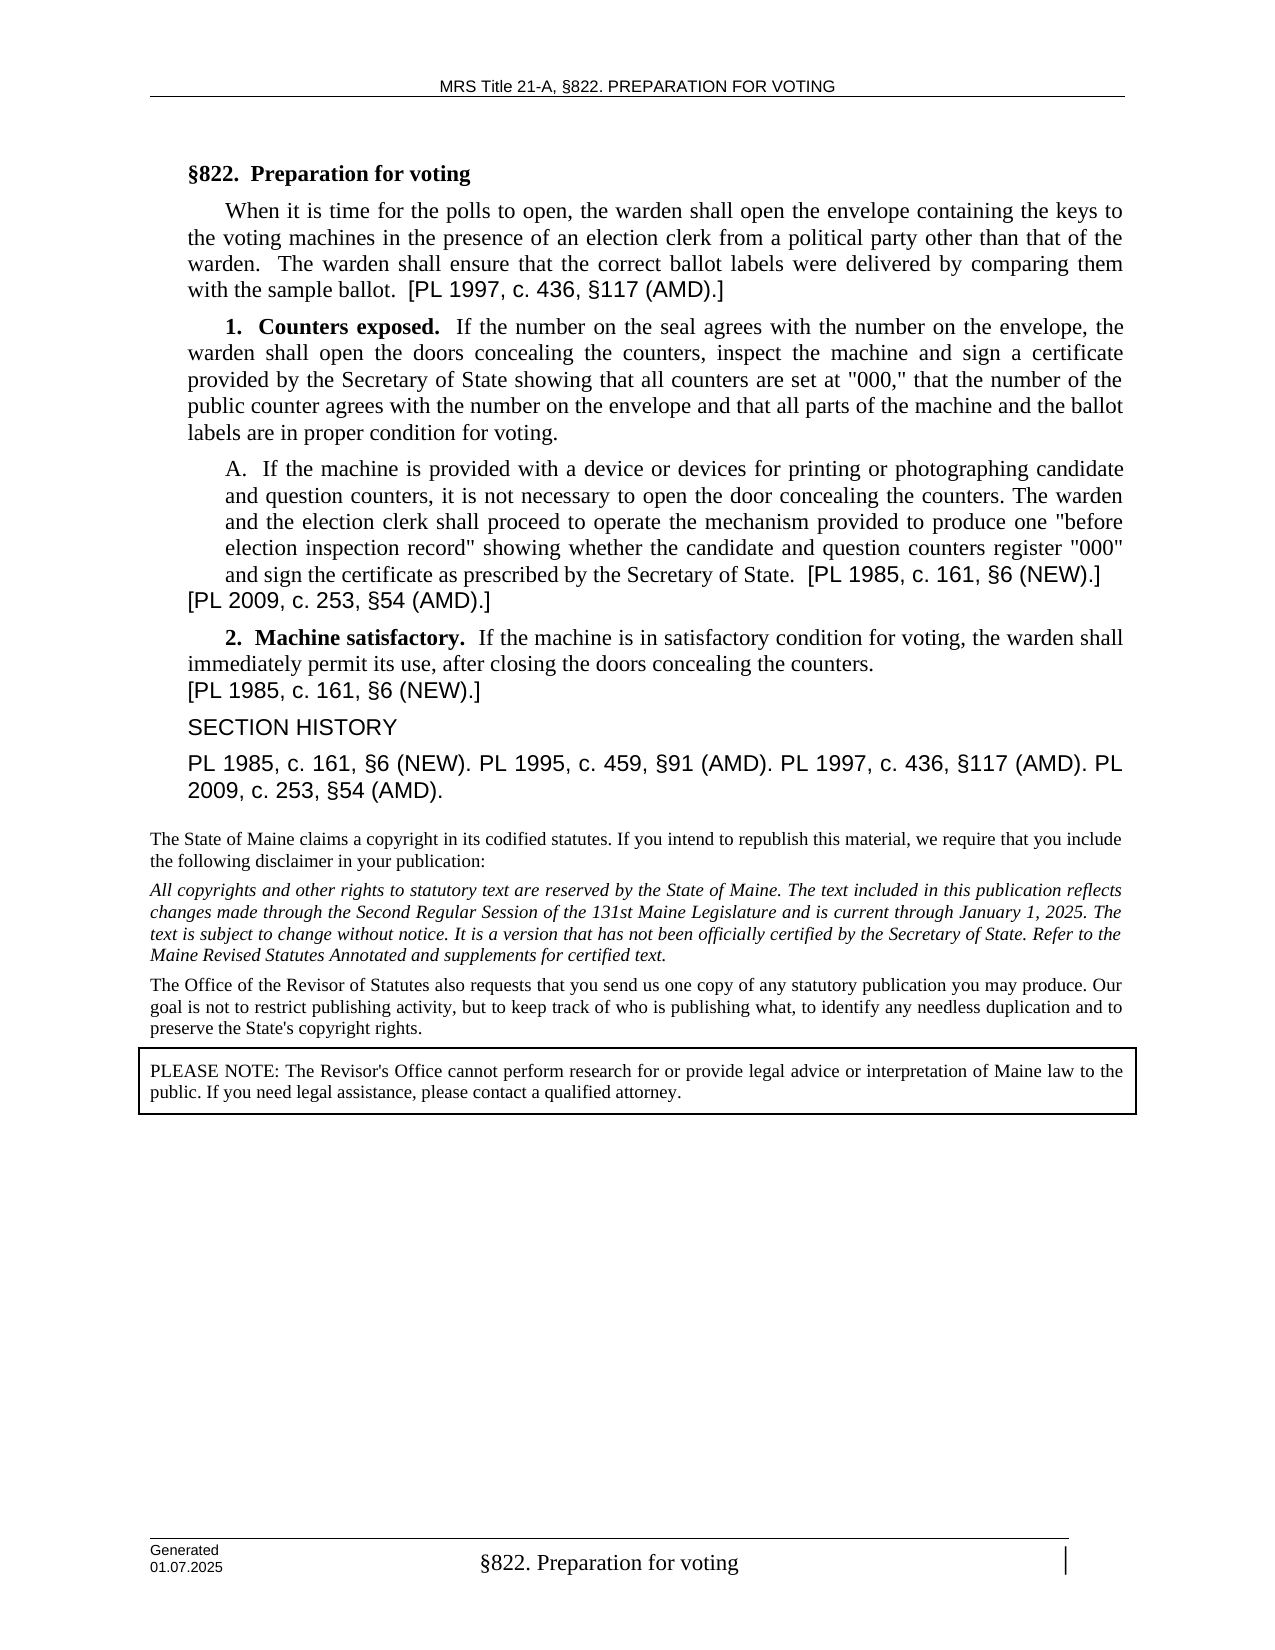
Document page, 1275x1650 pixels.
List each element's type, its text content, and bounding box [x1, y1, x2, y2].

text The State of Maine claims a copyright in its codified statutes. If you intend to republish this material, we require that you include the following disclaimer in your publication: [150, 828, 1125, 871]
text When it is time for the polls to open, the warden shall open the envelope containing the keys to the voting machines in the presence of an election clerk from a political party other than that of the warden. The warden shall ensure that the correct ballot labels were delivered by comparing them with the sample ballot. [PL 1997, c. 436, §117 (AMD).] [187, 197, 1125, 303]
text PLEASE NOTE: The Revisor's Office cannot perform research for or provide legal advice or interpretation of Maine law to the public. If you need legal assistance, please contact a qualified attorney. [140, 1049, 1135, 1113]
text [PL 1985, c. 161, §6 (NEW).] [187, 677, 1125, 703]
text [PL 2009, c. 253, §54 (AMD).] [187, 587, 1125, 613]
text PL 1985, c. 161, §6 (NEW). PL 1995, c. 459, §91 (AMD). PL 1997, c. 436, §117 (AMD). PL 2009, c. 253, §54 (AMD). [187, 750, 1125, 803]
text A. If the machine is provided with a device or devices for printing or photographing candidate and question counters, it is not necessary to open the door concealing the counters. The warden and the election clerk shall proceed to operate the mechanism provided to produce one "before election inspection record" showing whether the candidate and question counters register "000" and sign the certificate as prescribed by the Secretary of State. [PL 1985, c. 161, §6 (NEW).] [225, 455, 1125, 587]
text 1. Counters exposed. If the number on the seal agrees with the number on the envelope, the warden shall open the doors concealing the counters, inspect the machine and sign a certificate provided by the Secretary of State showing that all counters are set at "000," that the number of the public counter agrees with the number on the envelope and that all parts of the machine and the ballot labels are in proper condition for voting. [187, 313, 1125, 445]
text 2. Machine satisfactory. If the machine is in satisfactory condition for voting, the warden shall immediately permit its use, after closing the doors concealing the counters. [187, 624, 1125, 677]
text §822. Preparation for voting [187, 160, 1125, 187]
text SECTION HISTORY [187, 713, 1125, 740]
text All copyrights and other rights to statutory text are reserved by the State of Maine. The text included in this publication reflects changes made through the Second Regular Session of the 131st Maine Legislature and is current through January 1, 2025 . The text is subject to change without notice. It is a version that has not been officially certified by the Secretary of State. Refer to the Maine Revised Statutes Annotated and supplements for certified text. [150, 879, 1125, 966]
text The Office of the Revisor of Statutes also requests that you send us one copy of any statutory publication you may produce. Our goal is not to restrict publishing activity, but to keep track of who is publishing what, to identify any needless duplication and to preserve the State's copyright rights. [150, 974, 1125, 1039]
